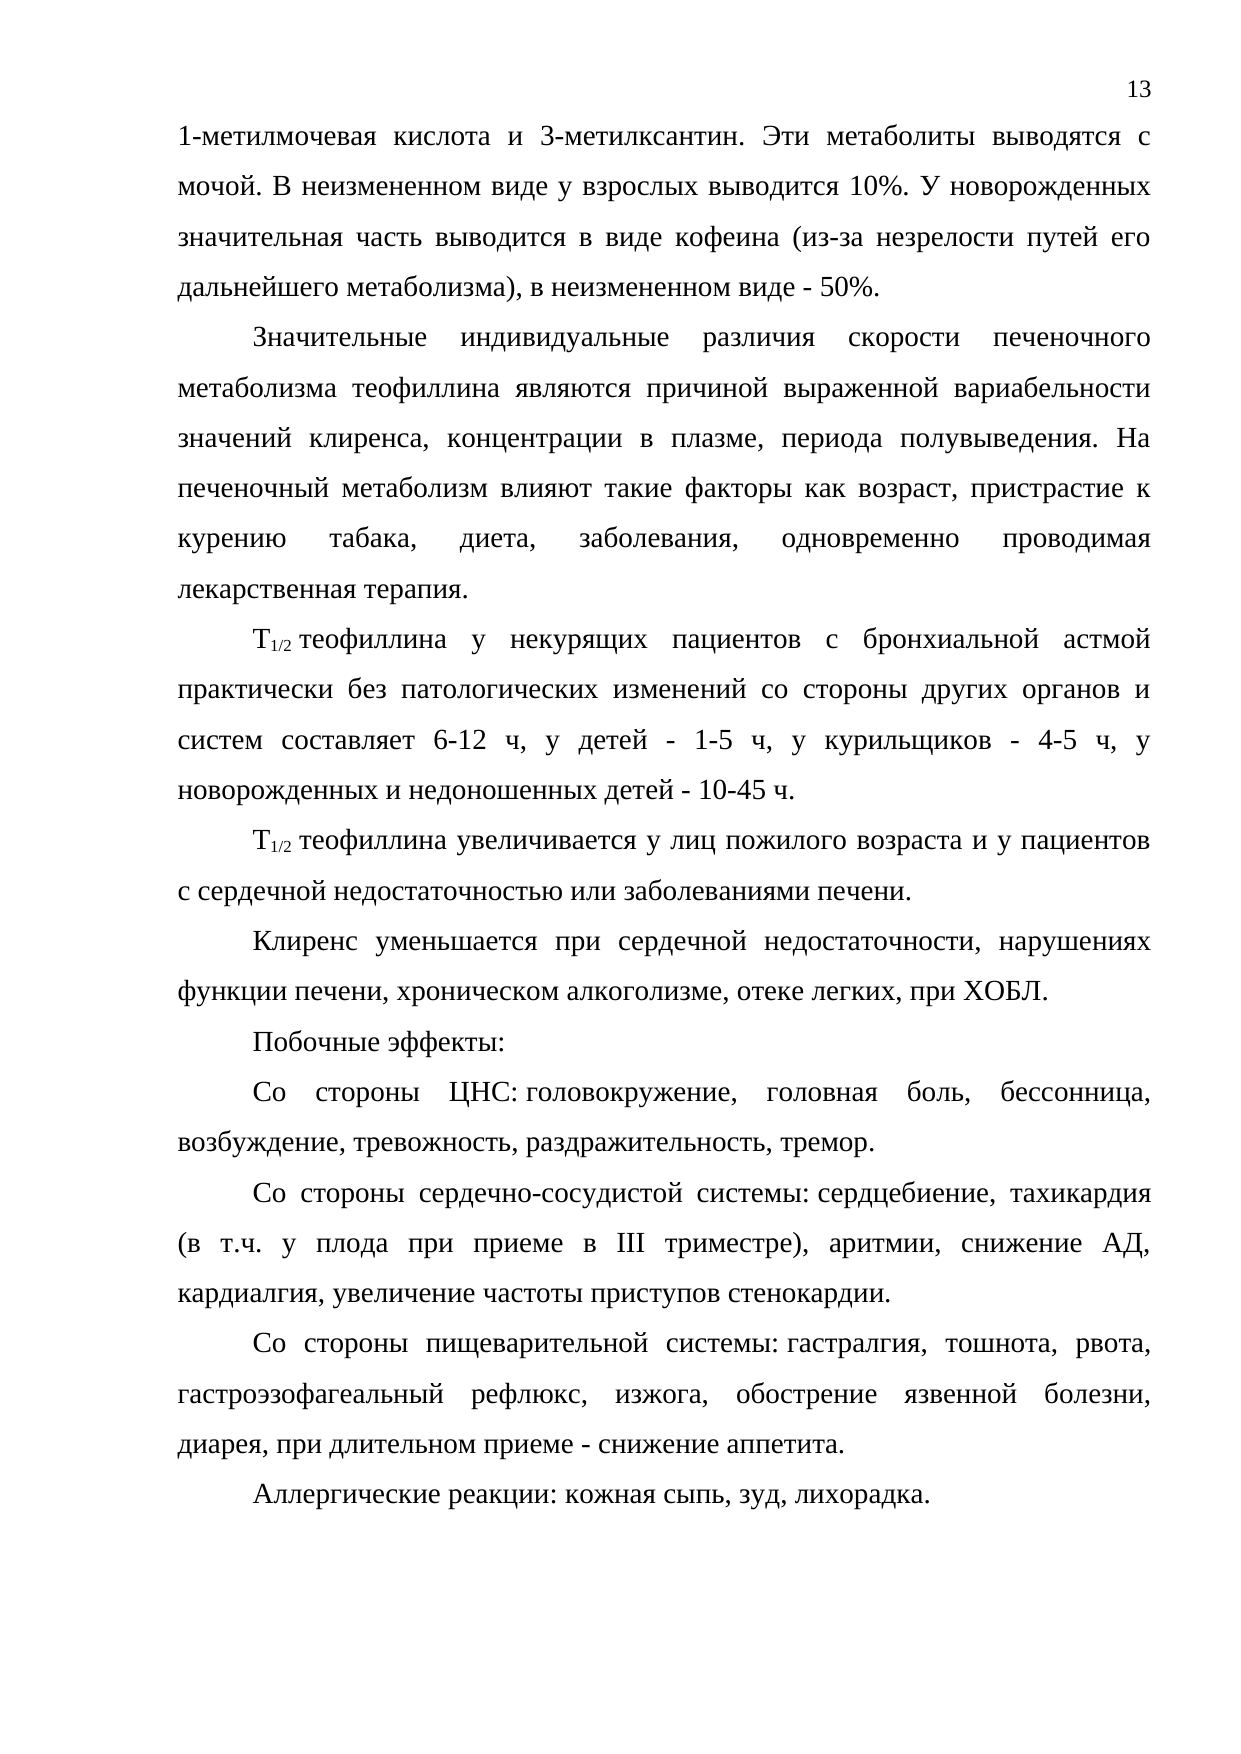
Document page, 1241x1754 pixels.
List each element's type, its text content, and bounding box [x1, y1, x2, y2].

text T1/2 теофиллина увеличивается у лиц пожилого возраста и у пациентов с сердечной недостаточностью или заболеваниями печени. [177, 822, 1152, 906]
text Значительные индивидуальные различия скорости печеночного метаболизма теофиллина являются причиной выраженной вариабельности значений клиренса, концентрации в плазме, периода полувыведения. На печеночный метаболизм влияют такие факторы как возраст, пристрастие к курению табака, диета, заболевания, одновременно проводимая лекарственная терапия. [177, 319, 1152, 604]
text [177, 118, 1152, 303]
text Клиренс уменьшается при сердечной недостаточности, нарушениях функции печени, хроническом алкоголизме, отеке легких, при ХОБЛ. [177, 923, 1152, 1007]
text Побочные эффекты: [177, 1024, 1152, 1057]
text Со стороны ЦНС: головокружение, головная боль, бессонница, возбуждение, тревожность, раздражительность, тремор. [177, 1074, 1152, 1158]
text Со стороны сердечно-сосудистой системы: сердцебиение, тахикардия (в т.ч. у плода при приеме в III триместре), аритмии, снижение АД, кардиалгия, увеличение частоты приступов стенокардии. [177, 1175, 1152, 1309]
text Со стороны пищеварительной системы: гастралгия, тошнота, рвота, гастроэзофагеальный рефлюкс, изжога, обострение язвенной болезни, диарея, при длительном приеме - снижение аппетита. [177, 1326, 1152, 1460]
text Аллергические реакции: кожная сыпь, зуд, лихорадка. [177, 1477, 1152, 1510]
text T1/2 теофиллина у некурящих пациентов с бронхиальной астмой практически без патологических изменений со стороны других органов и систем составляет 6-12 ч, у детей - 1-5 ч, у курильщиков - 4-5 ч, у новорожденных и недоношенных детей - 10-45 ч. [177, 621, 1152, 806]
